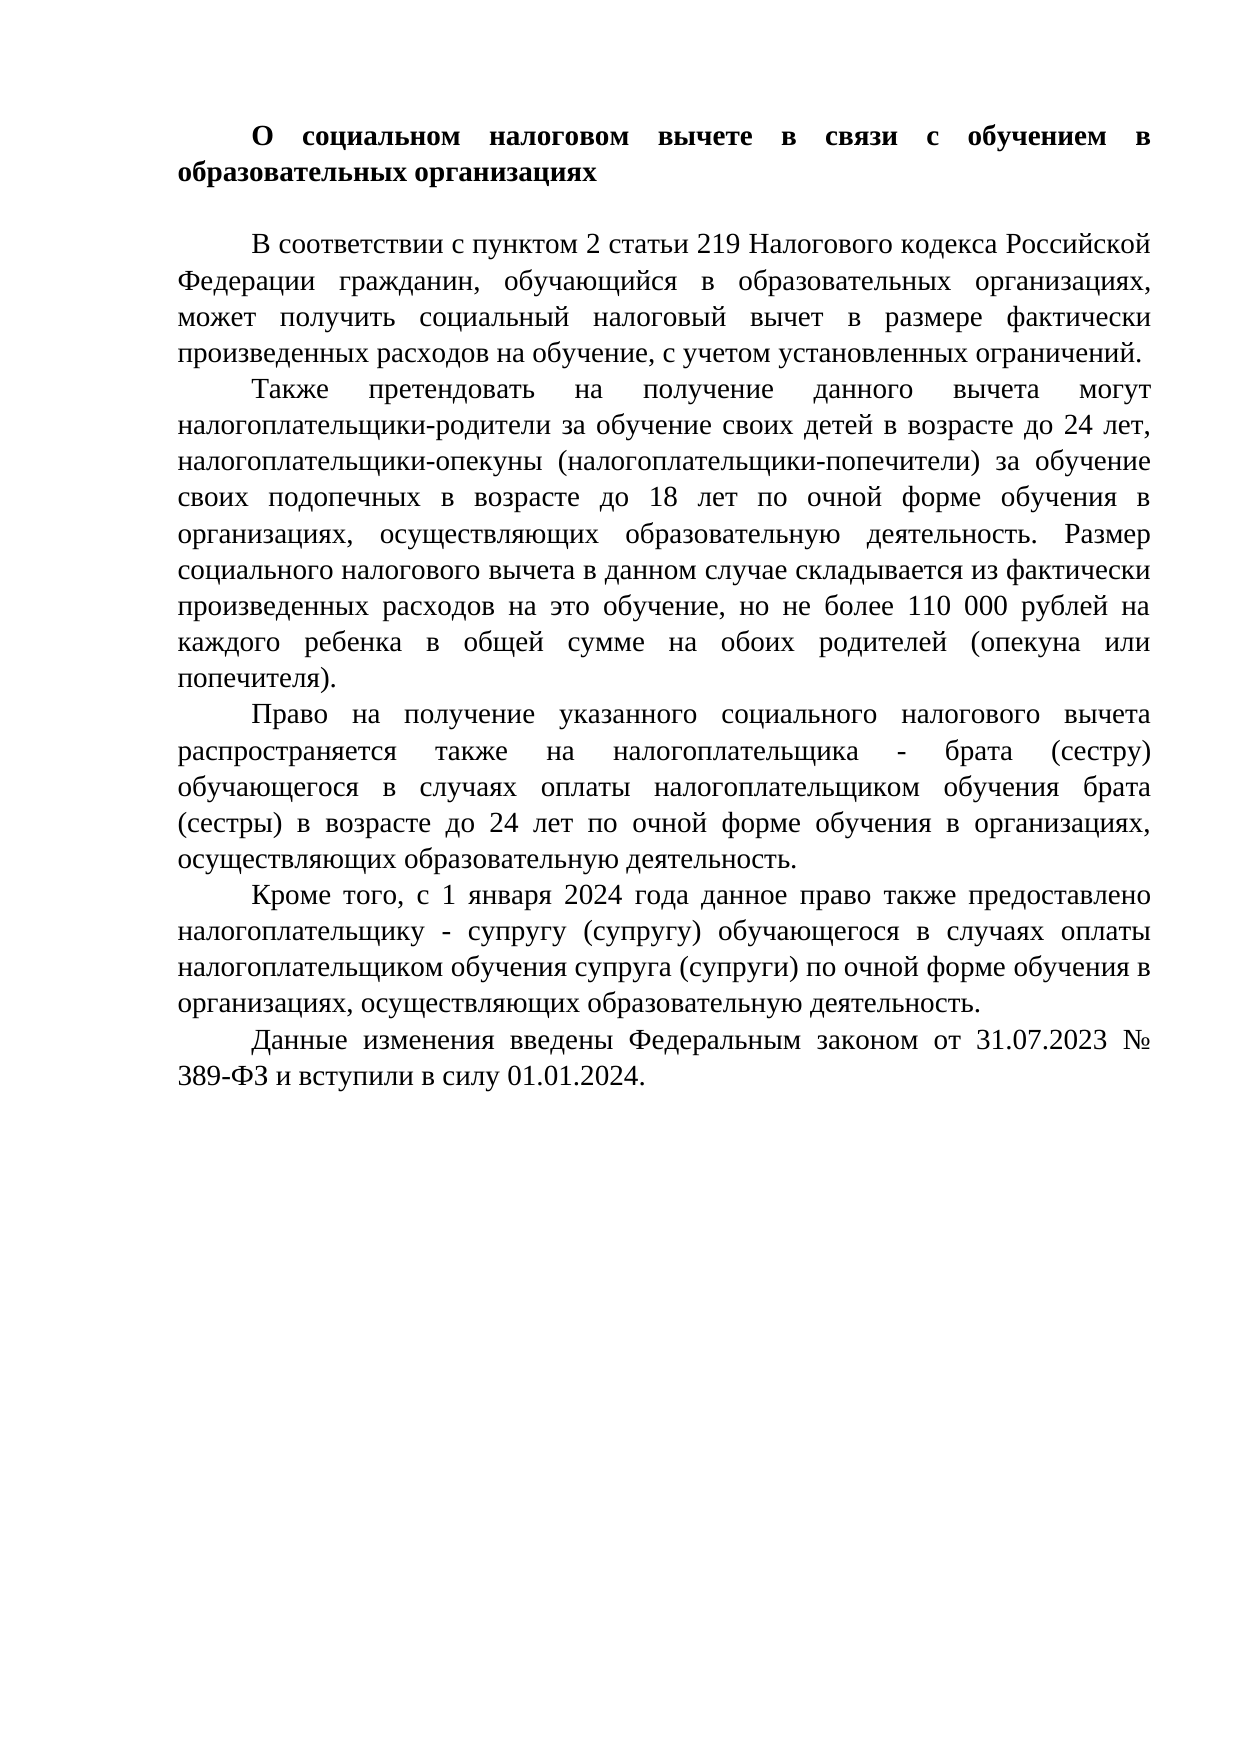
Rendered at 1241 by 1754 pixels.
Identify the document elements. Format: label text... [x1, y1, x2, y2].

text Данные изменения введены Федеральным законом от 31.07.2023 № 389-ФЗ и вступили в силу 01.01.2024. [177, 1022, 1152, 1091]
text В соответствии с пунктом 2 статьи 219 Налогового кодекса Российской Федерации гражданин, обучающийся в образовательных организациях, может получить социальный налоговый вычет в размере фактически произведенных расходов на обучение, с учетом установленных ограничений. [177, 227, 1152, 368]
text Также претендовать на получение данного вычета могут налогоплательщики-родители за обучение своих детей в возрасте до 24 лет, налогоплательщики-опекуны (налогоплательщики-попечители) за обучение своих подопечных в возрасте до 18 лет по очной форме обучения в организациях, осуществляющих образовательную деятельность. Размер социального налогового вычета в данном случае складывается из фактически произведенных расходов на это обучение, но не более 110 000 рублей на каждого ребенка в общей сумме на обоих родителей (опекуна или попечителя). [177, 371, 1152, 694]
text О социальном налоговом вычете в связи с обучением в образовательных организациях [177, 118, 1152, 188]
text Право на получение указанного социального налогового вычета распространяется также на налогоплательщика - брата (сестру) обучающегося в случаях оплаты налогоплательщиком обучения брата (сестры) в возрасте до 24 лет по очной форме обучения в организациях, осуществляющих образовательную деятельность. [177, 696, 1152, 874]
text Кроме того, с 1 января 2024 года данное право также предоставлено налогоплательщику - супругу (супругу) обучающегося в случаях оплаты налогоплательщиком обучения супруга (супруги) по очной форме обучения в организациях, осуществляющих образовательную деятельность. [177, 877, 1152, 1019]
